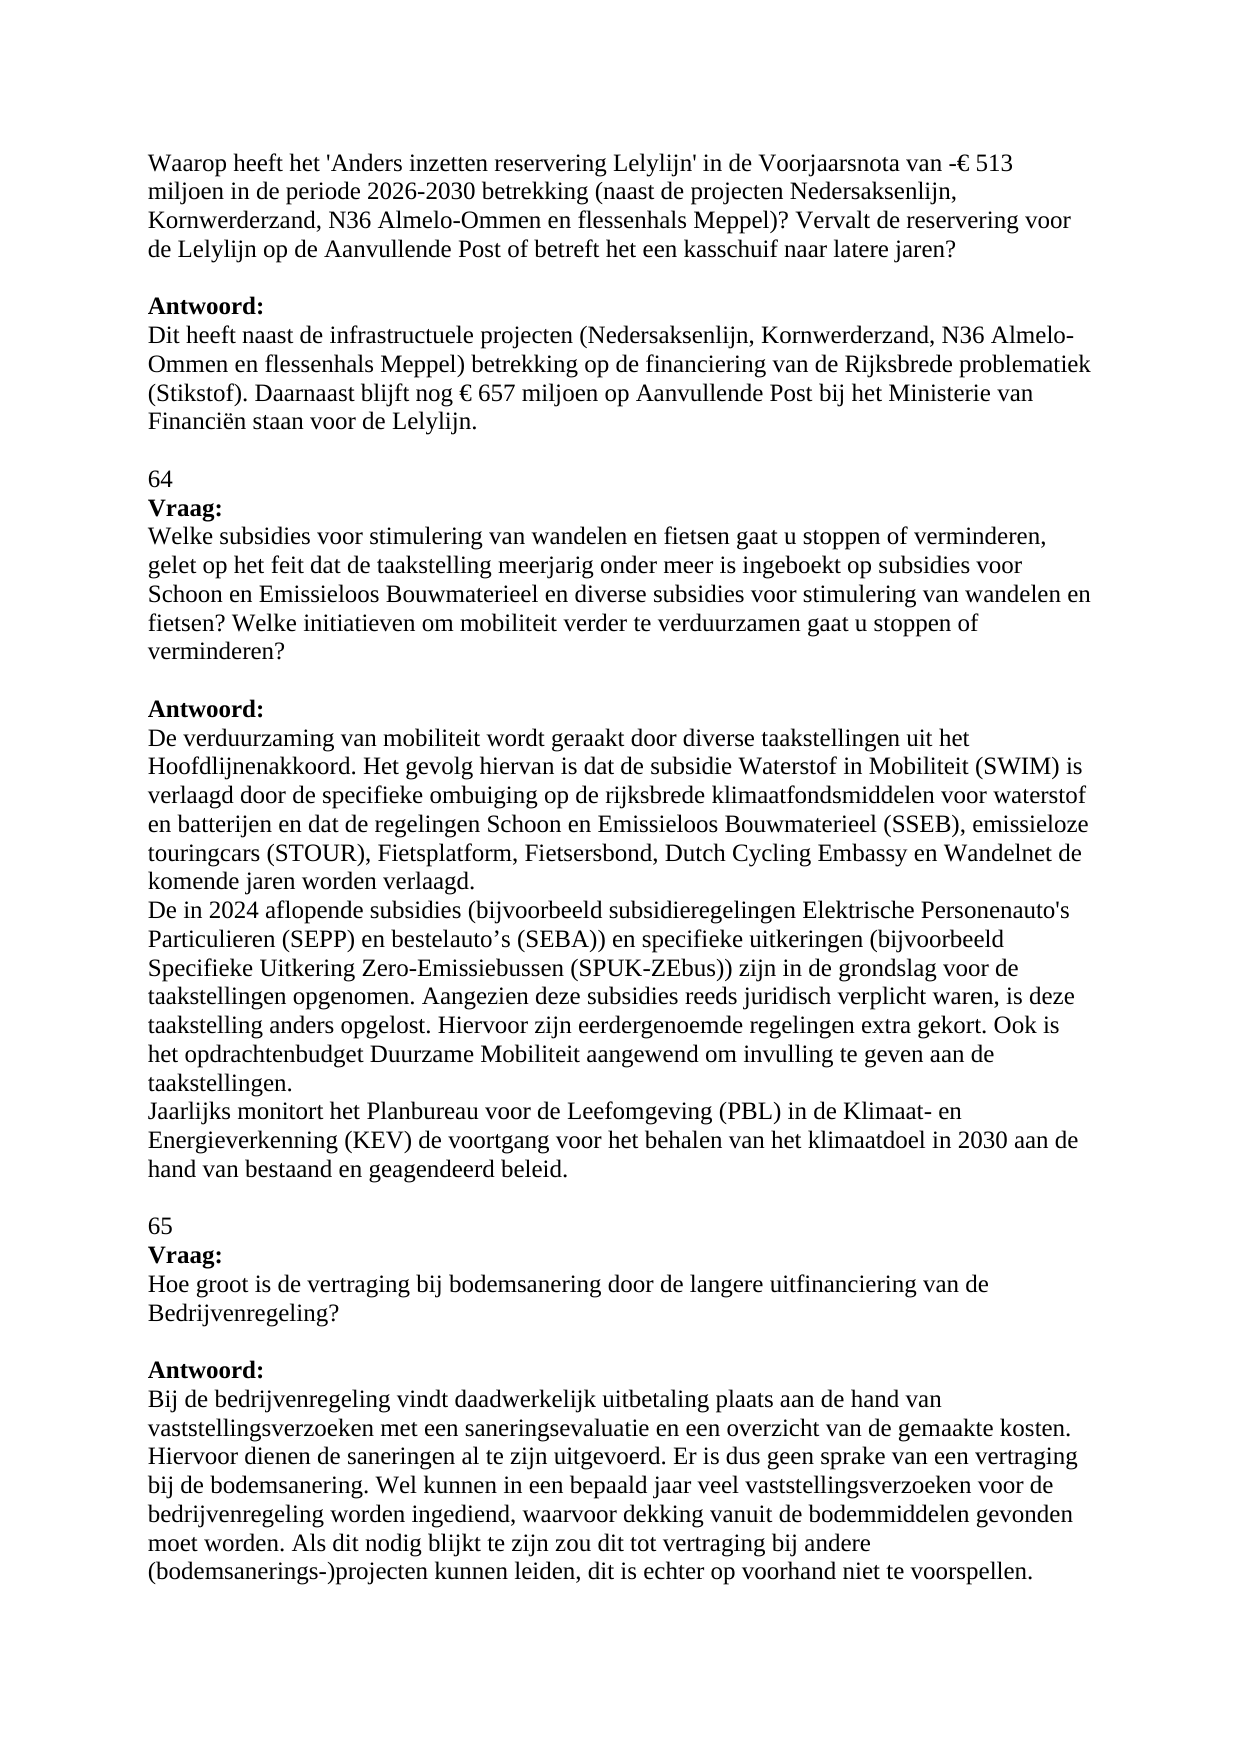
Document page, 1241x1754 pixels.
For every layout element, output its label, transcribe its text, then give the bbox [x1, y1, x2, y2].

text 65 [148, 1211, 1093, 1240]
text Antwoord: [148, 291, 1093, 320]
text De in 2024 aflopende subsidies (bijvoorbeeld subsidieregelingen Elektrische Personenauto's Particulieren (SEPP) en bestelauto’s (SEBA)) en specifieke uitkeringen (bijvoorbeeld Specifieke Uitkering Zero-Emissiebussen (SPUK-ZEbus)) zijn in de grondslag voor de taakstellingen opgenomen. Aangezien deze subsidies reeds juridisch verplicht waren, is deze taakstelling anders opgelost. Hiervoor zijn eerdergenoemde regelingen extra gekort. Ook is het opdrachtenbudget Duurzame Mobiliteit aangewend om invulling te geven aan de taakstellingen. [148, 895, 1093, 1096]
text Dit heeft naast de infrastructuele projecten (Nedersaksenlijn, Kornwerderzand, N36 Almelo- Ommen en flessenhals Meppel) betrekking op de financiering van de Rijksbrede problematiek (Stikstof). Daarnaast blijft nog € 657 miljoen op Aanvullende Post bij het Ministerie van Financiën staan voor de Lelylijn. [148, 320, 1093, 435]
text Jaarlijks monitort het Planbureau voor de Leefomgeving (PBL) in de Klimaat- en Energieverkenning (KEV) de voortgang voor het behalen van het klimaatdoel in 2030 aan de hand van bestaand en geagendeerd beleid. [148, 1096, 1093, 1183]
text Welke subsidies voor stimulering van wandelen en fietsen gaat u stoppen of verminderen, gelet op het feit dat de taakstelling meerjarig onder meer is ingeboekt op subsidies voor Schoon en Emissieloos Bouwmaterieel en diverse subsidies voor stimulering van wandelen en fietsen? Welke initiatieven om mobiliteit verder te verduurzamen gaat u stoppen of verminderen? [148, 521, 1093, 665]
text De verduurzaming van mobiliteit wordt geraakt door diverse taakstellingen uit het Hoofdlijnenakkoord. Het gevolg hiervan is dat de subsidie Waterstof in Mobiliteit (SWIM) is verlaagd door de specifieke ombuiging op de rijksbrede klimaatfondsmiddelen voor waterstof en batterijen en dat de regelingen Schoon en Emissieloos Bouwmaterieel (SSEB), emissieloze touringcars (STOUR), Fietsplatform, Fietsersbond, Dutch Cycling Embassy en Wandelnet de komende jaren worden verlaagd. [148, 723, 1093, 895]
text Antwoord: [148, 1355, 1093, 1384]
text Vraag: [148, 1240, 1093, 1269]
text Hoe groot is de vertraging bij bodemsanering door de langere uitfinanciering van de Bedrijvenregeling? [148, 1269, 1093, 1326]
text Bij de bedrijvenregeling vindt daadwerkelijk uitbetaling plaats aan de hand van vaststellingsverzoeken met een saneringsevaluatie en een overzicht van de gemaakte kosten. Hiervoor dienen de saneringen al te zijn uitgevoerd. Er is dus geen sprake van een vertraging bij de bodemsanering. Wel kunnen in een bepaald jaar veel vaststellingsverzoeken voor de bedrijvenregeling worden ingediend, waarvoor dekking vanuit de bodemmiddelen gevonden moet worden. Als dit nodig blijkt te zijn zou dit tot vertraging bij andere (bodemsanerings-)projecten kunnen leiden, dit is echter op voorhand niet te voorspellen. [148, 1384, 1093, 1585]
text Waarop heeft het 'Anders inzetten reservering Lelylijn' in de Voorjaarsnota van -€ 513 miljoen in de periode 2026-2030 betrekking (naast de projecten Nedersaksenlijn, Kornwerderzand, N36 Almelo-Ommen en flessenhals Meppel)? Vervalt de reservering voor de Lelylijn op de Aanvullende Post of betreft het een kasschuif naar latere jaren? [148, 148, 1093, 263]
text Vraag: [148, 493, 1093, 521]
text Antwoord: [148, 694, 1093, 723]
text 64 [148, 464, 1093, 493]
